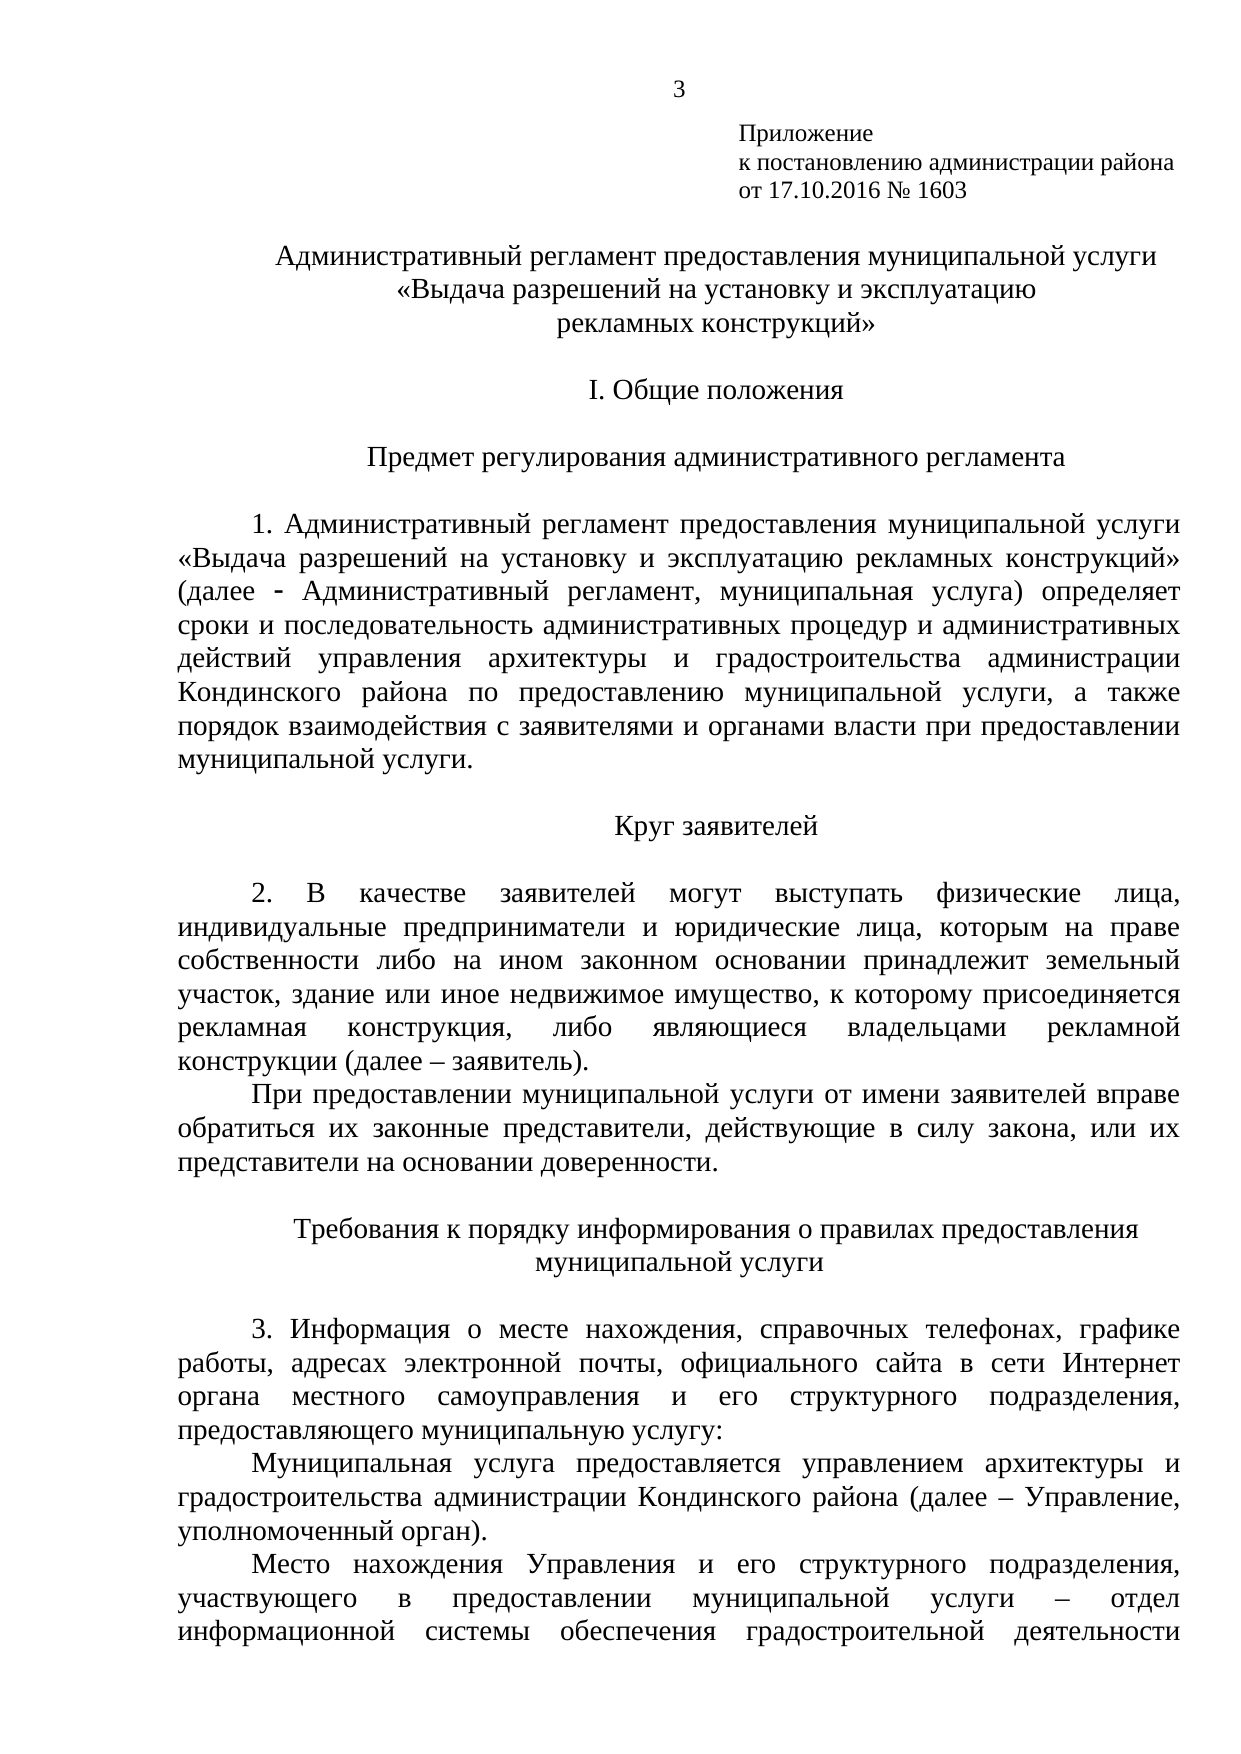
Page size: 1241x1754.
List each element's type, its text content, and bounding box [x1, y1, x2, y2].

text Требования к порядку информирования о правилах предоставления муниципальной услуги [177, 1211, 1181, 1278]
text Административный регламент предоставления муниципальной услуги [177, 238, 1181, 271]
text рекламных конструкций» [177, 305, 1181, 338]
text Круг заявителей [177, 808, 1181, 842]
text Муниципальная услуга предоставляется управлением архитектуры и градостроительства администрации Кондинского района (далее – Управление, уполномоченный орган). [177, 1446, 1181, 1546]
text 3. Информация о месте нахождения, справочных телефонах, графике работы, адресах электронной почты, официального сайта в сети Интернет органа местного самоуправления и его структурного подразделения, предоставляющего муниципальную услугу: [177, 1311, 1181, 1446]
text к постановлению администрации района [738, 147, 1181, 176]
text I. Общие положения [177, 372, 1181, 406]
text 1. Административный регламент предоставления муниципальной услуги «Выдача разрешений на установку и эксплуатацию рекламных конструкций» (далее Административный регламент, муниципальная услуга) определяет сроки и последовательность административных процедур и административных действий управления архитектуры и градостроительства администрации Кондинского района по предоставлению муниципальной услуги, а также порядок взаимодействия с заявителями и органами власти при предоставлении муниципальной услуги. [177, 506, 1181, 775]
text Предмет регулирования административного регламента [177, 439, 1181, 473]
text 2. В качестве заявителей могут выступать физические лица, индивидуальные предприниматели и юридические лица, которым на праве собственности либо на ином законном основании принадлежит земельный участок, здание или иное недвижимое имущество, к которому присоединяется рекламная конструкция, либо являющиеся владельцами рекламной конструкции (далее – заявитель). [177, 875, 1181, 1077]
text Приложение [738, 118, 1181, 147]
text «Выдача разрешений на установку и эксплуатацию [177, 271, 1181, 305]
text от 17.10.2016 № 1603 [738, 176, 1181, 204]
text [177, 1546, 1181, 1647]
text При предоставлении муниципальной услуги от имени заявителей вправе обратиться их законные представители, действующие в силу закона, или их представители на основании доверенности. [177, 1077, 1181, 1177]
